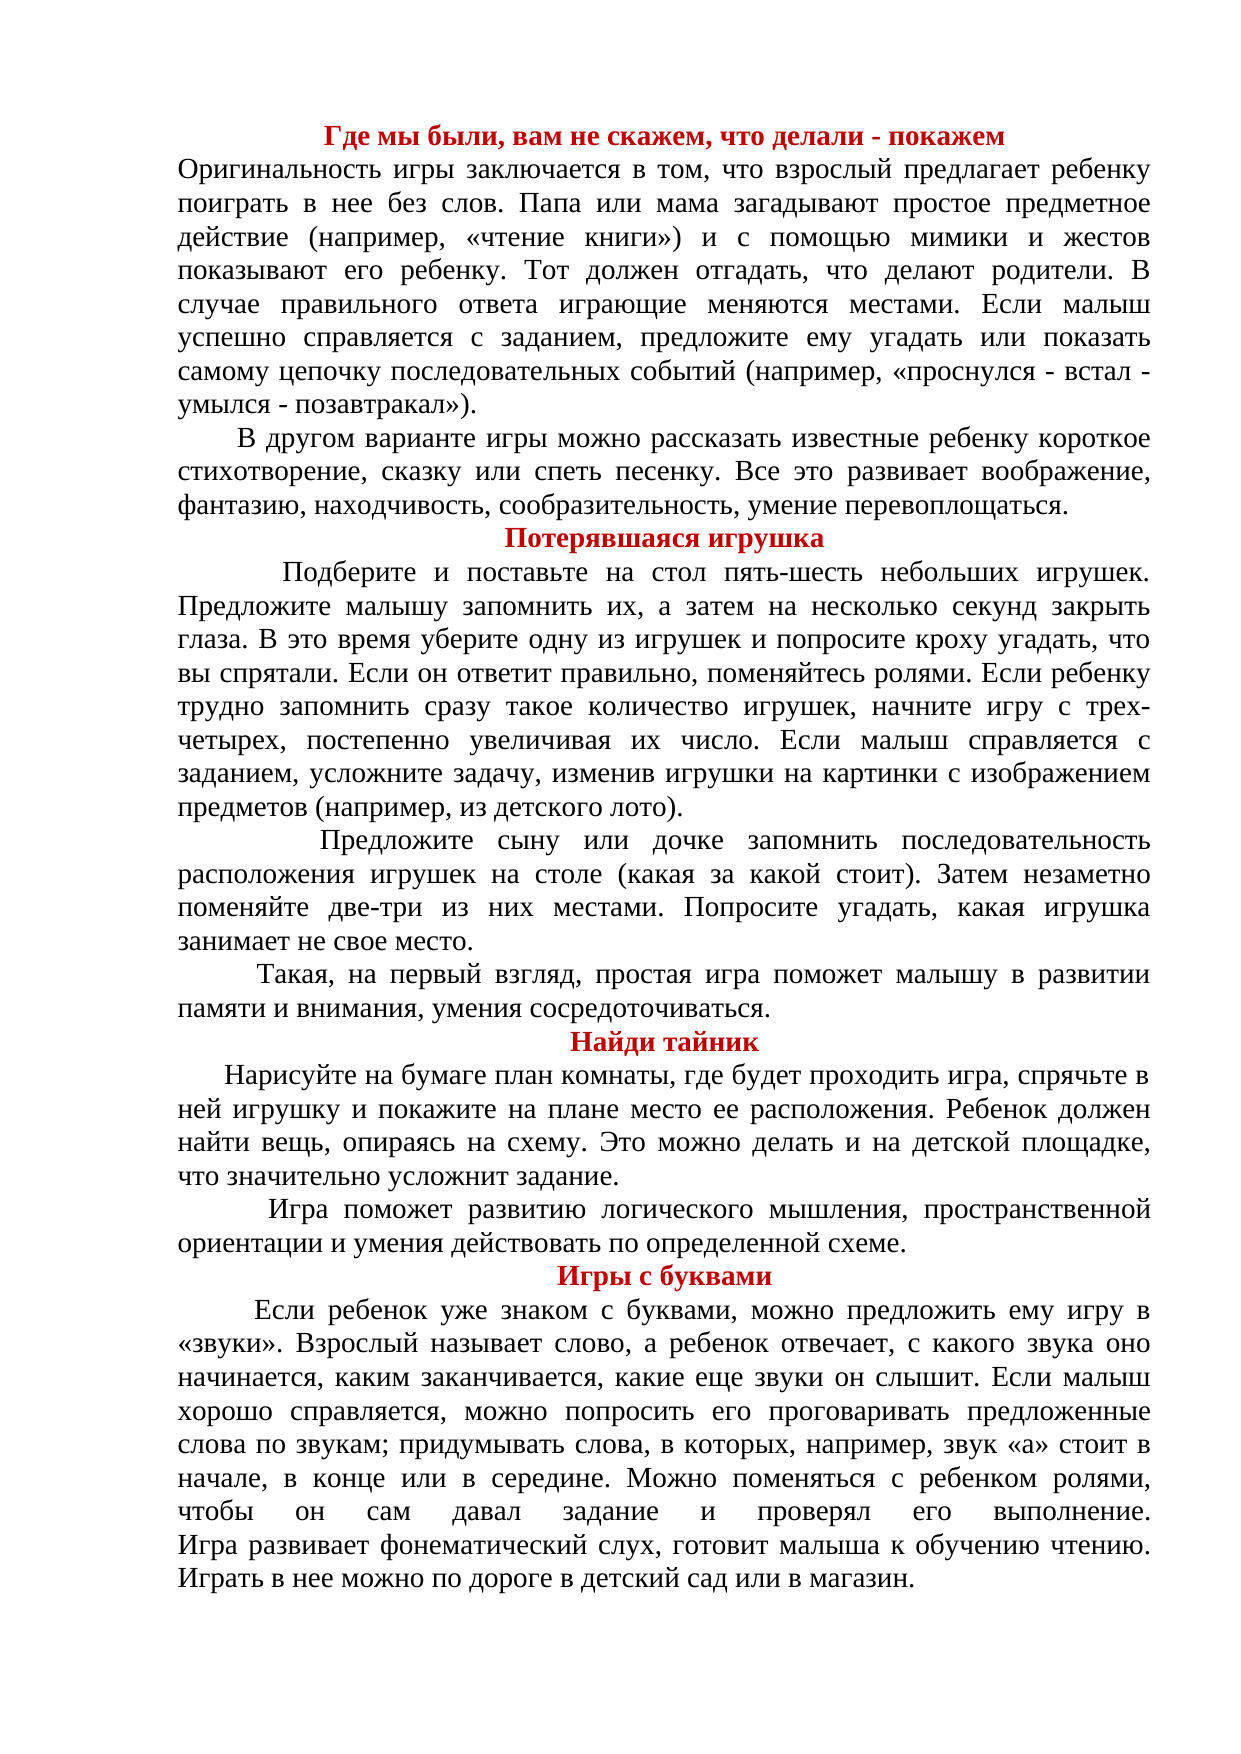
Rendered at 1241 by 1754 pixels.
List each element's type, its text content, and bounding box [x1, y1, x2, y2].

text Если ребенок уже знаком с буквами, можно предложить ему игру в «звуки». Взрослый называет слово, а ребенок отвечает, с какого звука оно начинается, каким заканчивается, какие еще звуки он слышит. Если малыш хорошо справляется, можно попросить его проговаривать предложенные слова по звукам; придумывать слова, в которых, например, звук «а» стоит в начале, в конце или в середине. Можно поменяться с ребенком ролями, чтобы он сам давал задание и проверял его выполнение. Игра развивает фонематический слух, готовит малыша к обучению чтению. Играть в нее можно по дороге в детский сад или в магазин. [177, 1292, 1152, 1594]
text Найди тайник [177, 1024, 1152, 1057]
text Предложите сыну или дочке запомнить последовательность расположения игрушек на столе (какая за какой стоит). Затем незаметно поменяйте две-три из них местами. Попросите угадать, какая игрушка занимает не свое место. [177, 822, 1152, 957]
text Такая, на первый взгляд, простая игра поможет малышу в развитии памяти и внимания, умения сосредоточиваться. [177, 957, 1152, 1024]
text Подберите и поставьте на стол пять-шесть небольших игрушек. Предложите малышу запомнить их, а затем на несколько секунд закрыть глаза. В это время уберите одну из игрушек и попросите кроху угадать, что вы спрятали. Если он ответит правильно, поменяйтесь ролями. Если ребенку трудно запомнить сразу такое количество игрушек, начните игру с трех-четырех, постепенно увеличивая их число. Если малыш справляется с заданием, усложните задачу, изменив игрушки на картинки с изображением предметов (например, из детского лото). [177, 554, 1152, 822]
text Оригинальность игры заключается в том, что взрослый предлагает ребенку поиграть в нее без слов. Папа или мама загадывают простое предметное действие (например, «чтение книги») и с помощью мимики и жестов показывают его ребенку. Тот должен отгадать, что делают родители. В случае правильного ответа играющие меняются местами. Если малыш успешно справляется с заданием, предложите ему угадать или показать самому цепочку последовательных событий (например, «проснулся - встал - умылся - позавтракал»). [177, 152, 1152, 420]
text Потерявшаяся игрушка [177, 521, 1152, 554]
text Игра поможет развитию логического мышления, пространственной ориентации и умения действовать по определенной схеме. [177, 1191, 1152, 1258]
text Нарисуйте на бумаге план комнаты, где будет проходить игра, спрячьте в ней игрушку и покажите на плане место ее расположения. Ребенок должен найти вещь, опираясь на схему. Это можно делать и на детской площадке, что значительно усложнит задание. [177, 1057, 1152, 1191]
text Где мы были, вам не скажем, что делали - покажем [177, 118, 1152, 152]
text В другом варианте игры можно рассказать известные ребенку короткое стихотворение, сказку или спеть песенку. Все это развивает воображение, фантазию, находчивость, сообразительность, умение перевоплощаться. [177, 420, 1152, 521]
text Игры с буквами [177, 1258, 1152, 1292]
